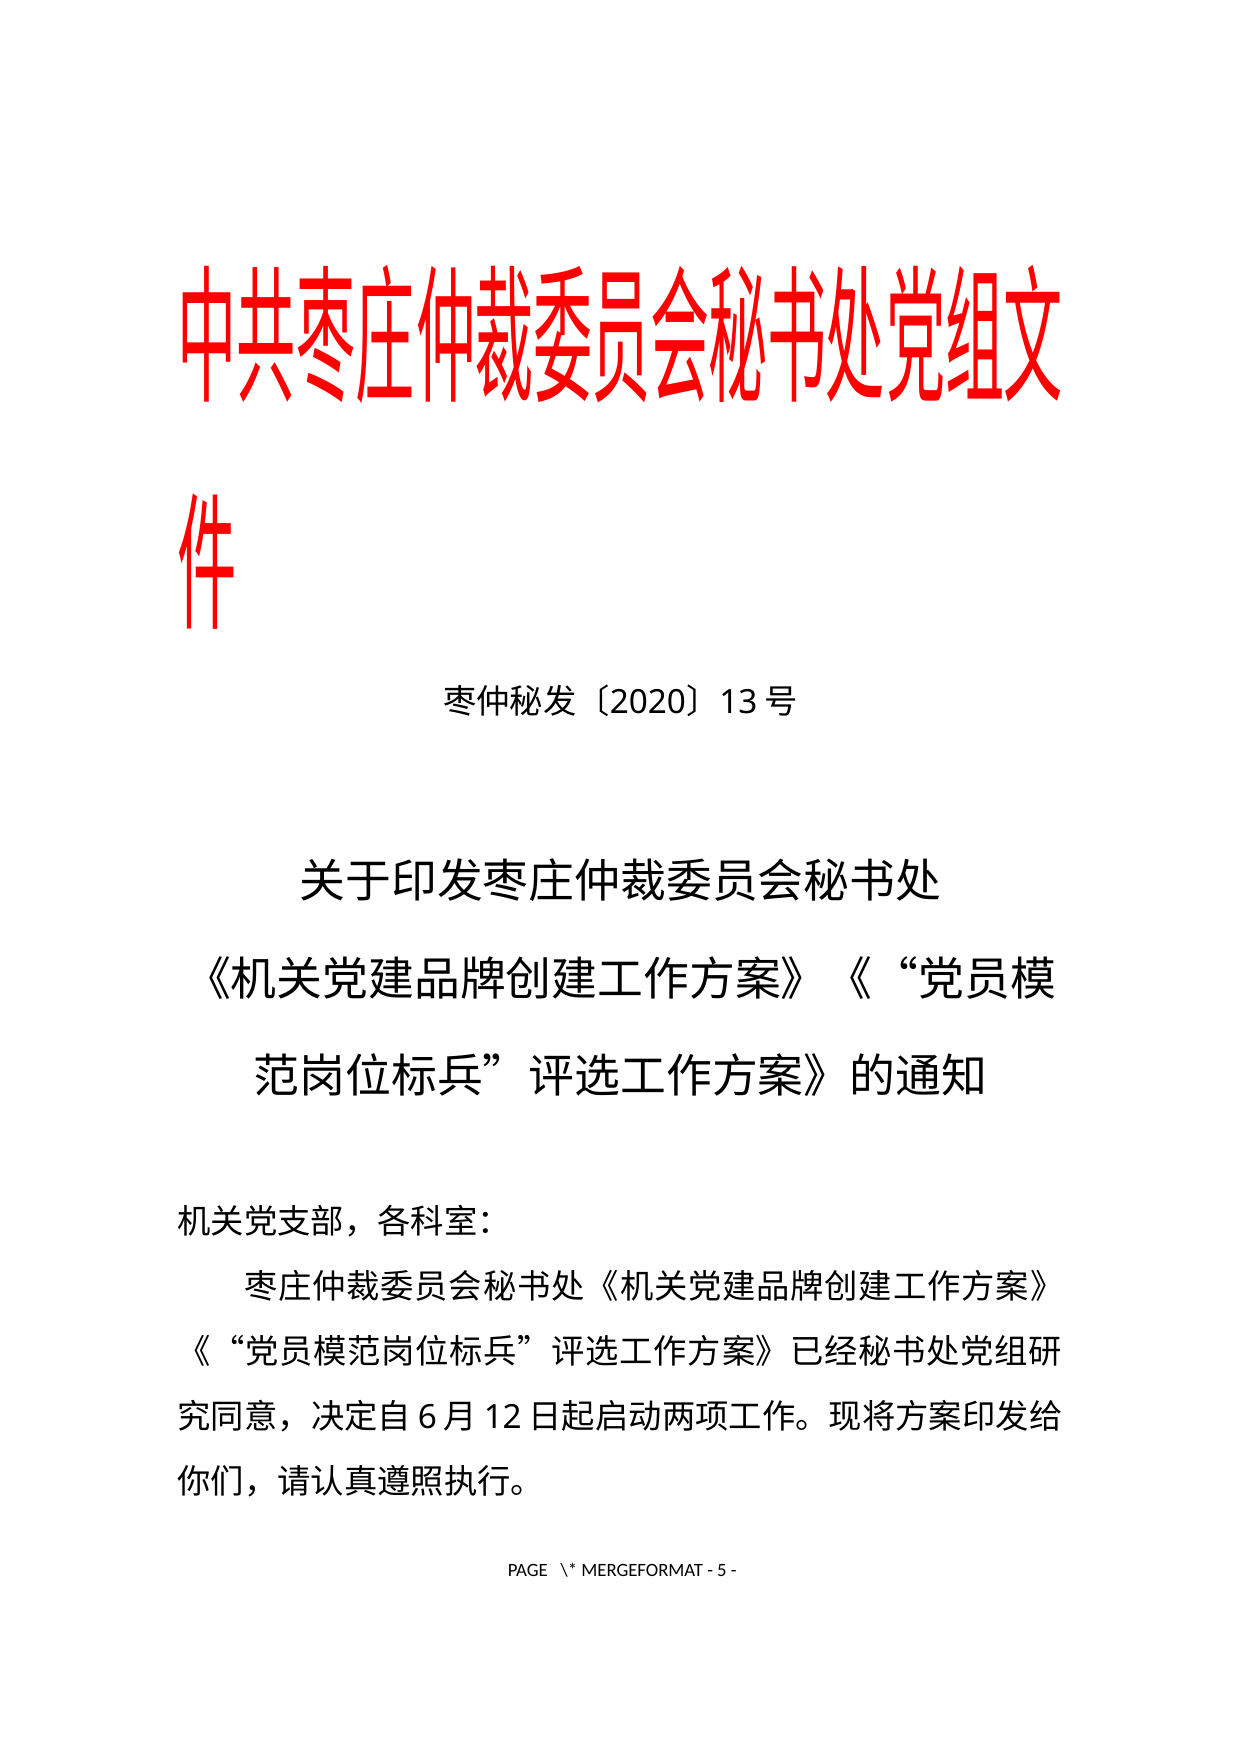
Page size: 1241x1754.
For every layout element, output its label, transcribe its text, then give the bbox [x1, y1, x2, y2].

text 枣庄仲裁委员会秘书处《机关党建品牌创建工作方案》《“党员模范岗位标兵”评选工作方案》已经秘书处党组研究同意，决定自6月12日起启动两项工作。现将方案印发给你们，请认真遵照执行。 [177, 1252, 1063, 1512]
text 枣仲秘发〔2020〕13号 [177, 667, 1063, 732]
text 中共枣庄仲裁委员会秘书处党组文件 [177, 212, 1063, 667]
text 《机关党建品牌创建工作方案》《“党员模范岗位标兵”评选工作方案》的通知 [177, 927, 1063, 1122]
text 关于印发枣庄仲裁委员会秘书处 [177, 829, 1063, 927]
text 机关党支部，各科室： [177, 1187, 1063, 1252]
